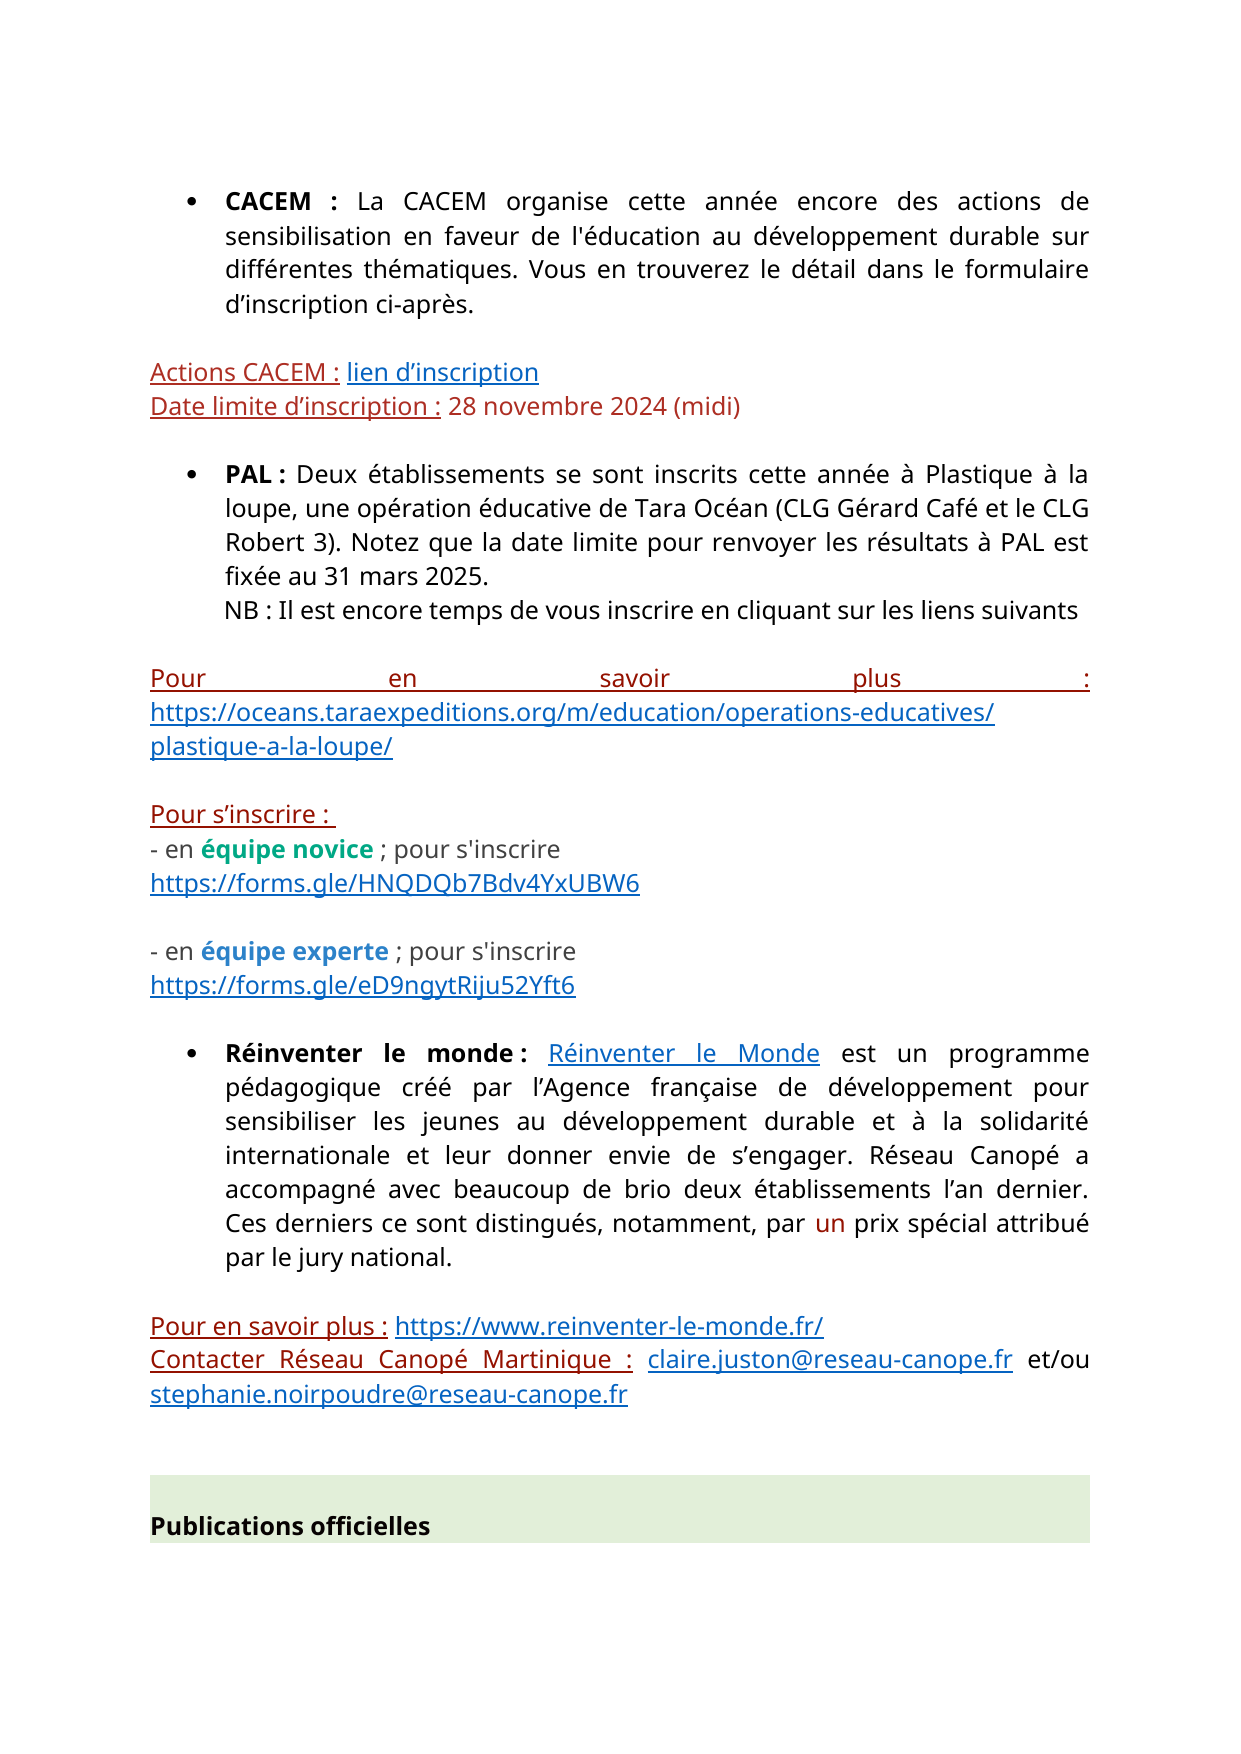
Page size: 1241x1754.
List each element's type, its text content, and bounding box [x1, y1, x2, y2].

list NB : Il est encore temps de vous inscrire en cliquant sur les liens suivants [150, 593, 1090, 627]
list Contacter Réseau Canopé Martinique : claire.juston@reseau-canope.fr et/ou stephanie.noirpoudre@reseau-canope.fr [150, 1342, 1090, 1410]
text https://forms.gle/HNQDQb7Bdv4YxUBW6 [150, 865, 1090, 899]
list CACEM : La CACEM organise cette année encore des actions de sensibilisation en faveur de l'éducation au développement durable sur différentes thématiques. Vous en trouverez le détail dans le formulaire d’inscription ci-après. [187, 184, 1090, 320]
list Date limite d’inscription : 28 novembre 2024 (midi) [150, 388, 1090, 422]
text Publications officielles [150, 1509, 1090, 1543]
list Pour en savoir plus : https://www.reinventer-le-monde.fr/ [150, 1308, 1090, 1342]
list PAL : Deux établissements se sont inscrits cette année à Plastique à la loupe, une opération éducative de Tara Océan (CLG Gérard Café et le CLG Robert 3). Notez que la date limite pour renvoyer les résultats à PAL est fixée au 31 mars 2025. [187, 457, 1090, 593]
list Pour s’inscrire : [150, 797, 1090, 831]
list Pour en savoir plus : https://oceans.taraexpeditions.org/m/education/operations-educatives/plastique-a-la-loupe/ [150, 661, 1090, 690]
text - en équipe experte ; pour s'inscrire [150, 933, 1090, 967]
text https://forms.gle/eD9ngytRiju52Yft6 [150, 967, 1090, 1002]
text - en équipe novice ; pour s'inscrire [150, 831, 1090, 865]
list Réinventer le monde : Réinventer le Monde est un programme pédagogique créé par l’Agence française de développement pour sensibiliser les jeunes au développement durable et à la solidarité internationale et leur donner envie de s’engager. Réseau Canopé a accompagné avec beaucoup de brio deux établissements l’an dernier. Ces derniers ce sont distingués, notamment, par un prix spécial attribué par le jury national. [187, 1036, 1090, 1274]
list Actions CACEM : lien d’inscription [150, 354, 1090, 388]
list Pour en savoir plus : https://oceans.taraexpeditions.org/m/education/operations-educatives/plastique-a-la-loupe/ [150, 692, 1090, 763]
